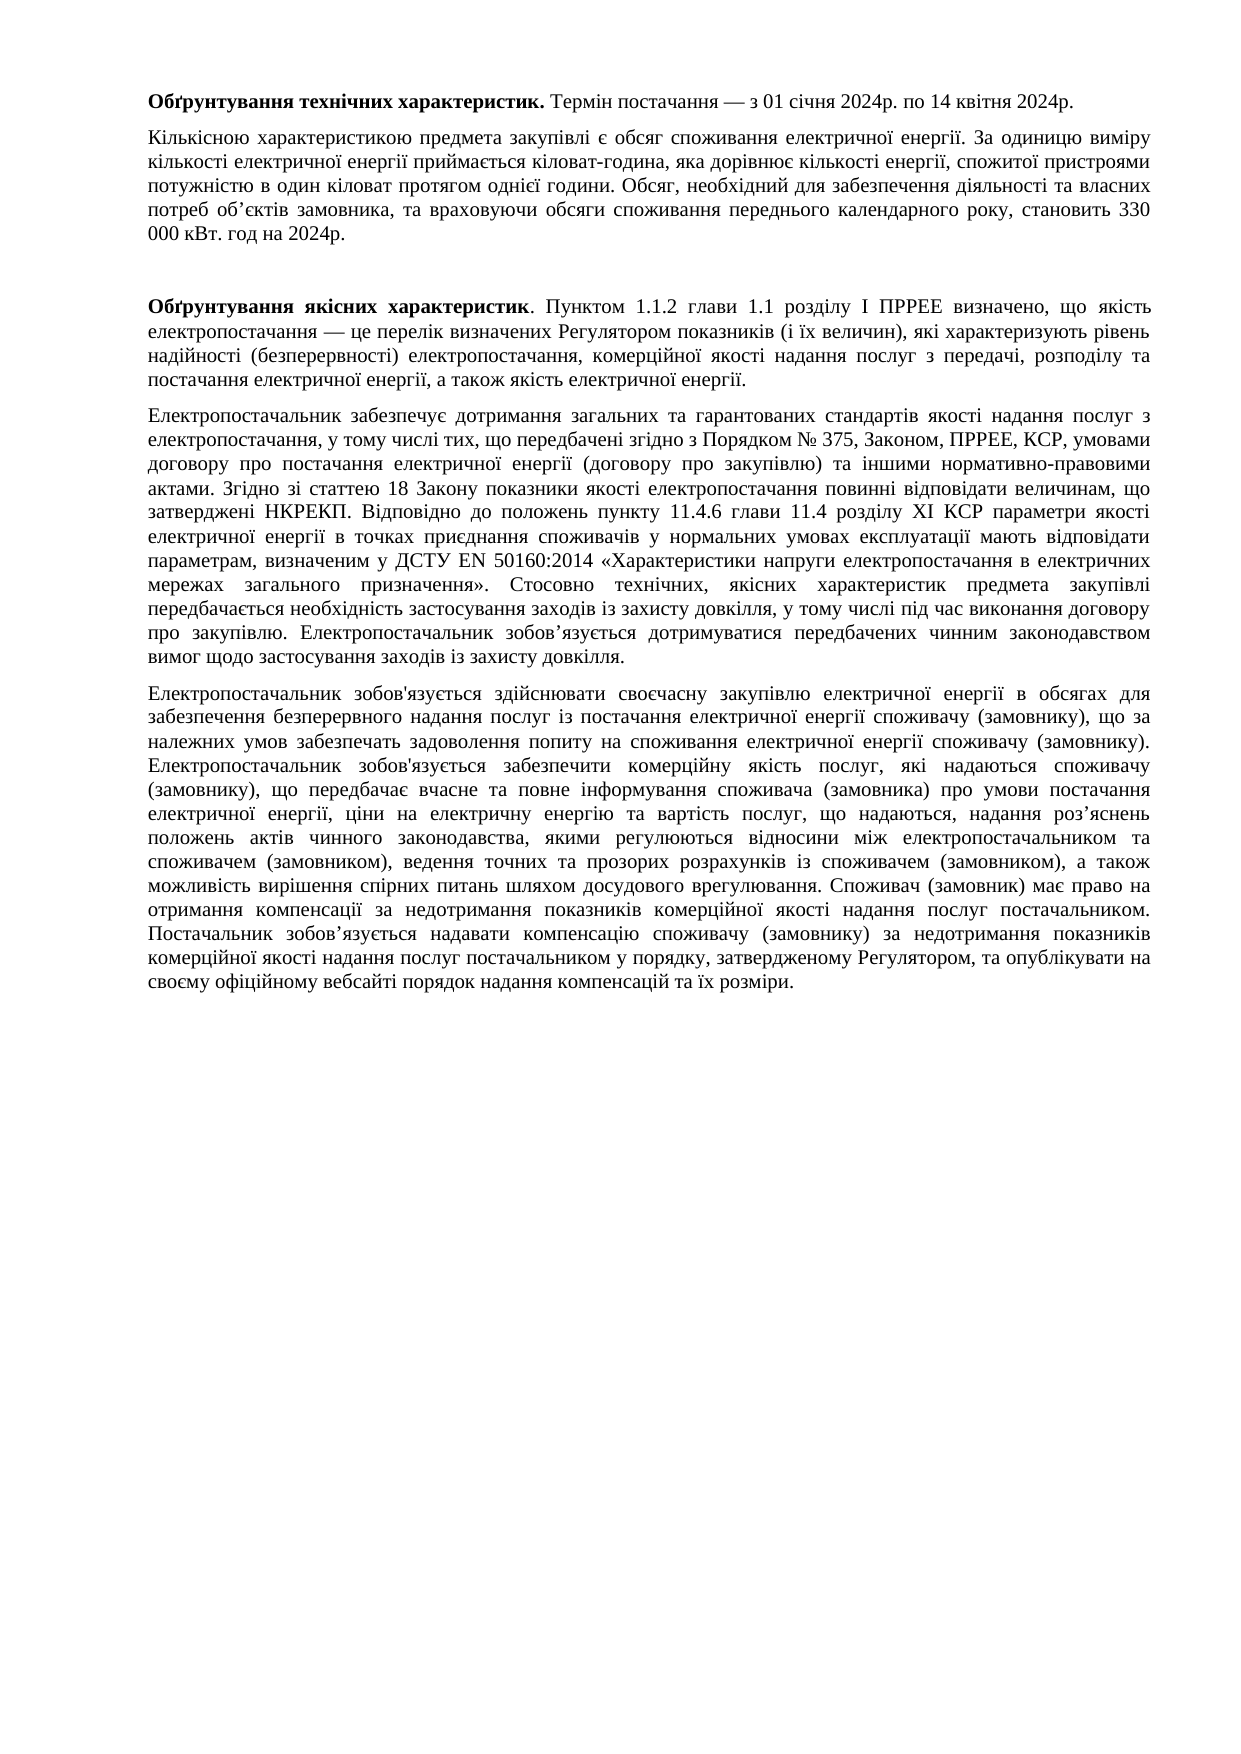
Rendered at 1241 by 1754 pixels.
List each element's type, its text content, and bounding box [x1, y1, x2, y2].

text Обґрунтування технічних характеристик. Термін постачання — з 01 січня 2024р. по 14 квітня 2024р. [148, 88, 1152, 113]
text Електропостачальник забезпечує дотримання загальних та гарантованих стандартів якості надання послуг з електропостачання, у тому числі тих, що передбачені згідно з Порядком № 375, Законом, ПРРЕЕ, КСР, умовами договору про постачання електричної енергії (договору про закупівлю) та іншими нормативно-правовими актами. Згідно зі статтею 18 Закону показники якості електропостачання повинні відповідати величинам, що затверджені НКРЕКП. Відповідно до положень пункту 11.4.6 глави 11.4 розділу XI КСР параметри якості електричної енергії в точках приєднання споживачів у нормальних умовах експлуатації мають відповідати параметрам, визначеним у ДСТУ EN 50160:2014 «Характеристики напруги електропостачання в електричних мережах загального призначення». Стосовно технічних, якісних характеристик предмета закупівлі передбачається необхідність застосування заходів із захисту довкілля, у тому числі під час виконання договору про закупівлю. Електропостачальник зобов’язується дотримуватися передбачених чинним законодавством вимог щодо застосування заходів із захисту довкілля. [148, 403, 1152, 668]
text Електропостачальник зобов'язується здійснювати своєчасну закупівлю електричної енергії в обсягах для забезпечення безперервного надання послуг із постачання електричної енергії споживачу (замовнику), що за належних умов забезпечать задоволення попиту на споживання електричної енергії споживачу (замовнику). Електропостачальник зобов'язується забезпечити комерційну якість послуг, які надаються споживачу (замовнику), що передбачає вчасне та повне інформування споживача (замовника) про умови постачання електричної енергії, ціни на електричну енергію та вартість послуг, що надаються, надання роз’яснень положень актів чинного законодавства, якими регулюються відносини між електропостачальником та споживачем (замовником), ведення точних та прозорих розрахунків із споживачем (замовником), а також можливість вирішення спірних питань шляхом досудового врегулювання. Споживач (замовник) має право на отримання компенсації за недотримання показників комерційної якості надання послуг постачальником. Постачальник зобов’язується надавати компенсацію споживачу (замовнику) за недотримання показників комерційної якості надання послуг постачальником у порядку, затвердженому Регулятором, та опублікувати на своєму офіційному вебсайті порядок надання компенсацій та їх розміри. [148, 680, 1152, 993]
text Обґрунтування якісних характеристик. Пунктом 1.1.2 глави 1.1 розділу І ПРРЕЕ визначено, що якість електропостачання — це перелік визначених Регулятором показників (і їх величин), які характеризують рівень надійності (безперервності) електропостачання, комерційної якості надання послуг з передачі, розподілу та постачання електричної енергії, а також якість електричної енергії. [148, 294, 1152, 391]
text Кількісною характеристикою предмета закупівлі є обсяг споживання електричної енергії. За одиницю виміру кількості електричної енергії приймається кіловат-година, яка дорівнює кількості енергії, спожитої пристроями потужністю в один кіловат протягом однієї години. Обсяг, необхідний для забезпечення діяльності та власних потреб об’єктів замовника, та враховуючи обсяги споживання переднього календарного року, становить 330 000 кВт. год на 2024р. [148, 125, 1152, 245]
